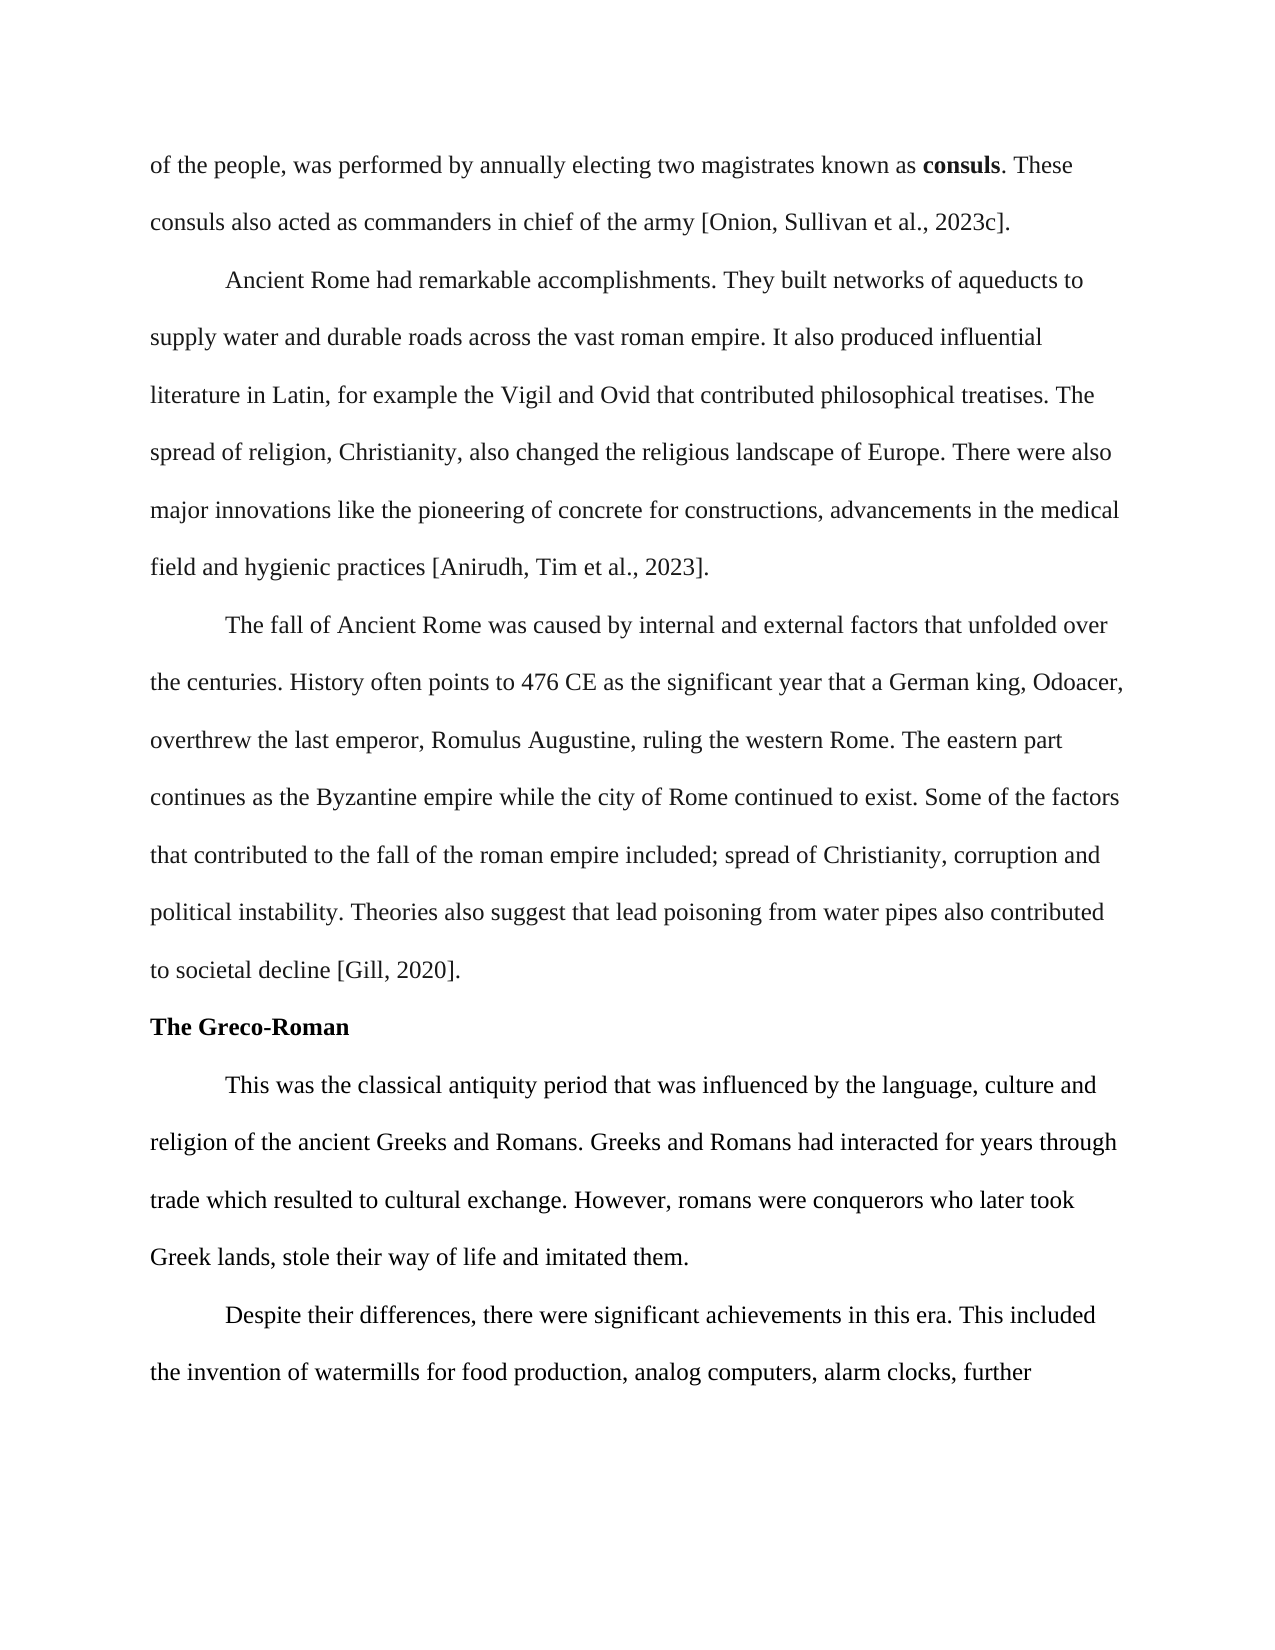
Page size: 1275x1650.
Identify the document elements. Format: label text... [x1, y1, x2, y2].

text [150, 1300, 1125, 1386]
text The fall of Ancient Rome was caused by internal and external factors that unfolded over the centuries. History often points to 476 CE as the significant year that a German king, Odoacer, overthrew the last emperor, Romulus Augustine, ruling the western Rome. The eastern part continues as the Byzantine empire while the city of Rome continued to exist. Some of the factors that contributed to the fall of the roman empire included; spread of Christianity, corruption and political instability. Theories also suggest that lead poisoning from water pipes also contributed to societal decline [Gill, 2020]. [150, 610, 1127, 984]
text This was the classical antiquity period that was influenced by the language, culture and religion of the ancient Greeks and Romans. Greeks and Romans had interacted for years through trade which resulted to cultural exchange. However, romans were conquerors who later took Greek lands, stole their way of life and imitated them. [150, 1070, 1125, 1271]
text The Greco-Roman [150, 1012, 1125, 1041]
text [150, 150, 1127, 236]
text Ancient Rome had remarkable accomplishments. They built networks of aqueducts to supply water and durable roads across the vast roman empire. It also produced influential literature in Latin, for example the Vigil and Ovid that contributed philosophical treatises. The spread of religion, Christianity, also changed the religious landscape of Europe. There were also major innovations like the pioneering of concrete for constructions, advancements in the medical field and hygienic practices [Anirudh, Tim et al., 2023]. [150, 265, 1127, 581]
